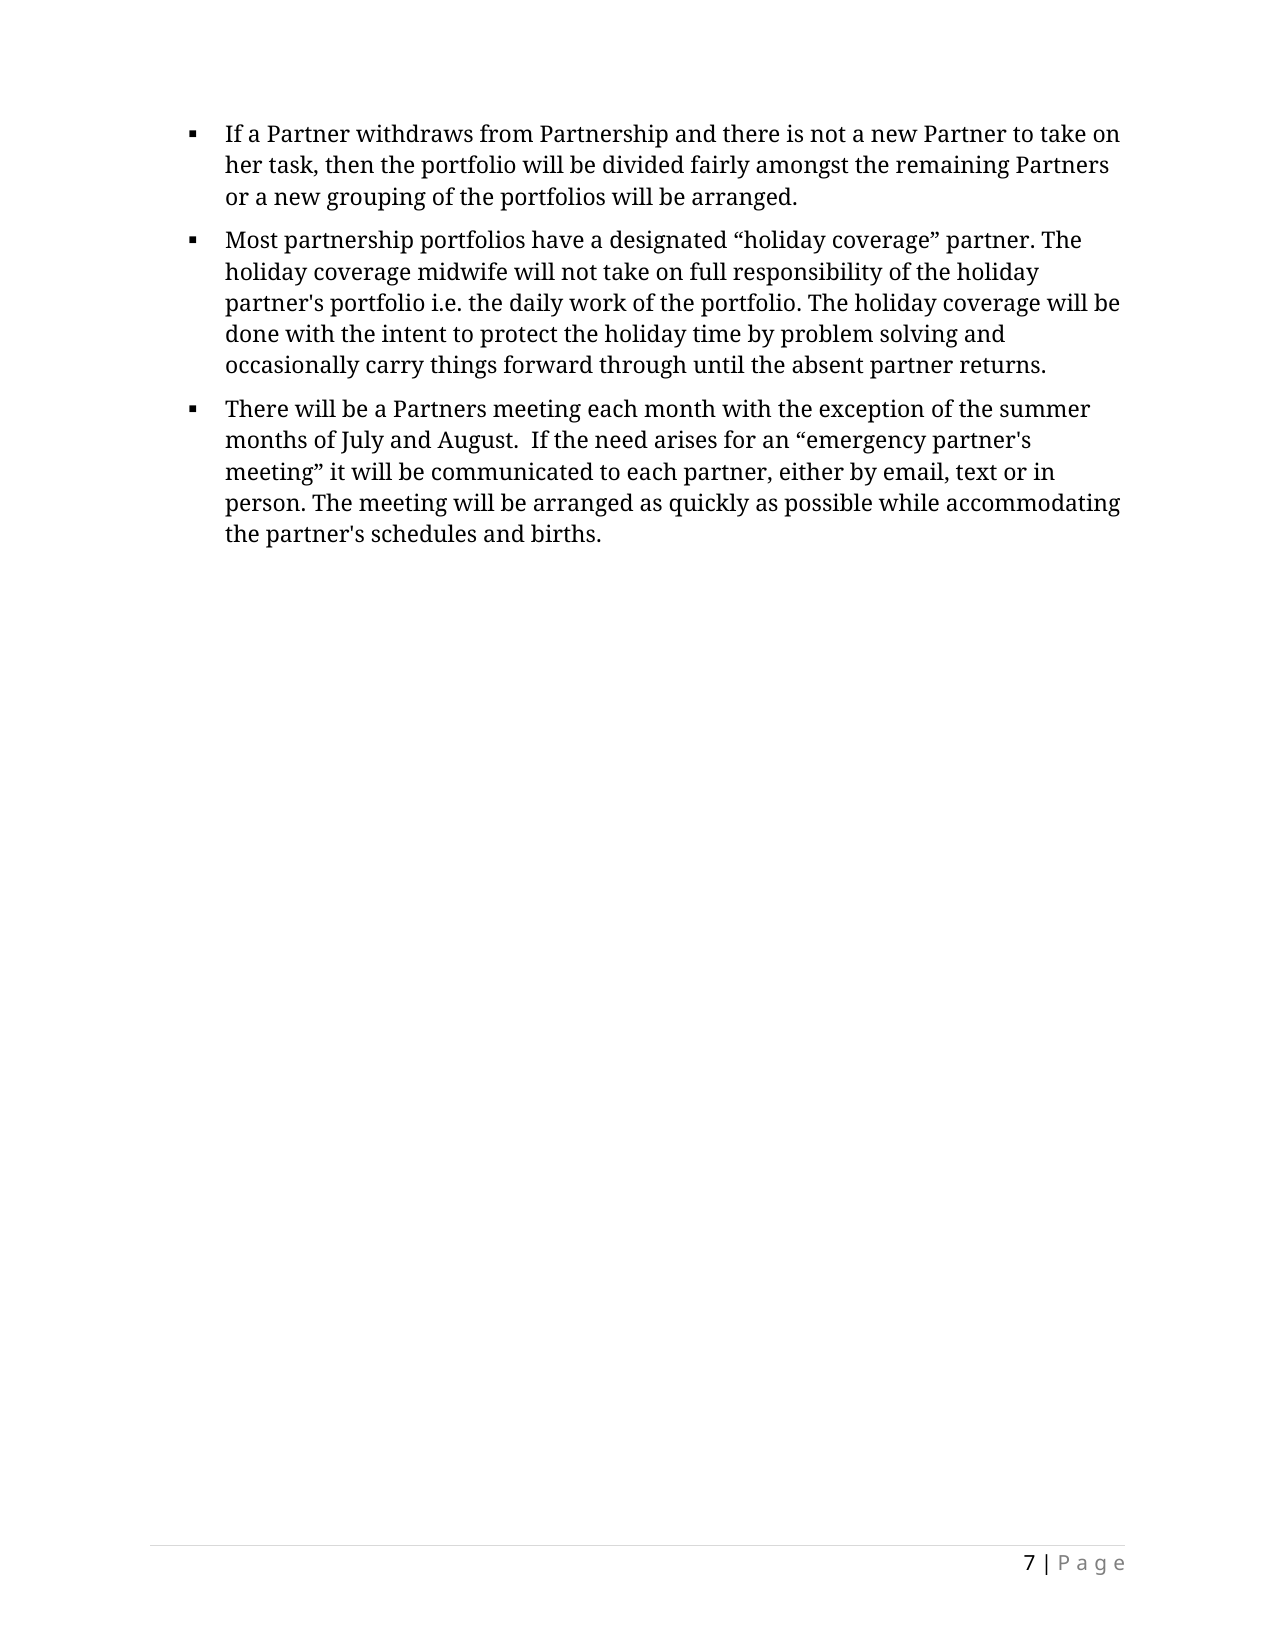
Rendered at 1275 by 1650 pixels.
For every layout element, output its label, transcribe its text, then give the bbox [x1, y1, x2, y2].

list If a Partner withdraws from Partnership and there is not a new Partner to take on her task, then the portfolio will be divided fairly amongst the remaining Partners or a new grouping of the portfolios will be arranged. [187, 118, 1125, 212]
list Most partnership portfolios have a designated “holiday coverage” partner. The holiday coverage midwife will not take on full responsibility of the holiday partner's portfolio i.e. the daily work of the portfolio. The holiday coverage will be done with the intent to protect the holiday time by problem solving and occasionally carry things forward through until the absent partner returns. [187, 224, 1125, 381]
list There will be a Partners meeting each month with the exception of the summer months of July and August. If the need arises for an “emergency partner's meeting” it will be communicated to each partner, either by email, text or in person. The meeting will be arranged as quickly as possible while accommodating the partner's schedules and births. [187, 393, 1125, 549]
